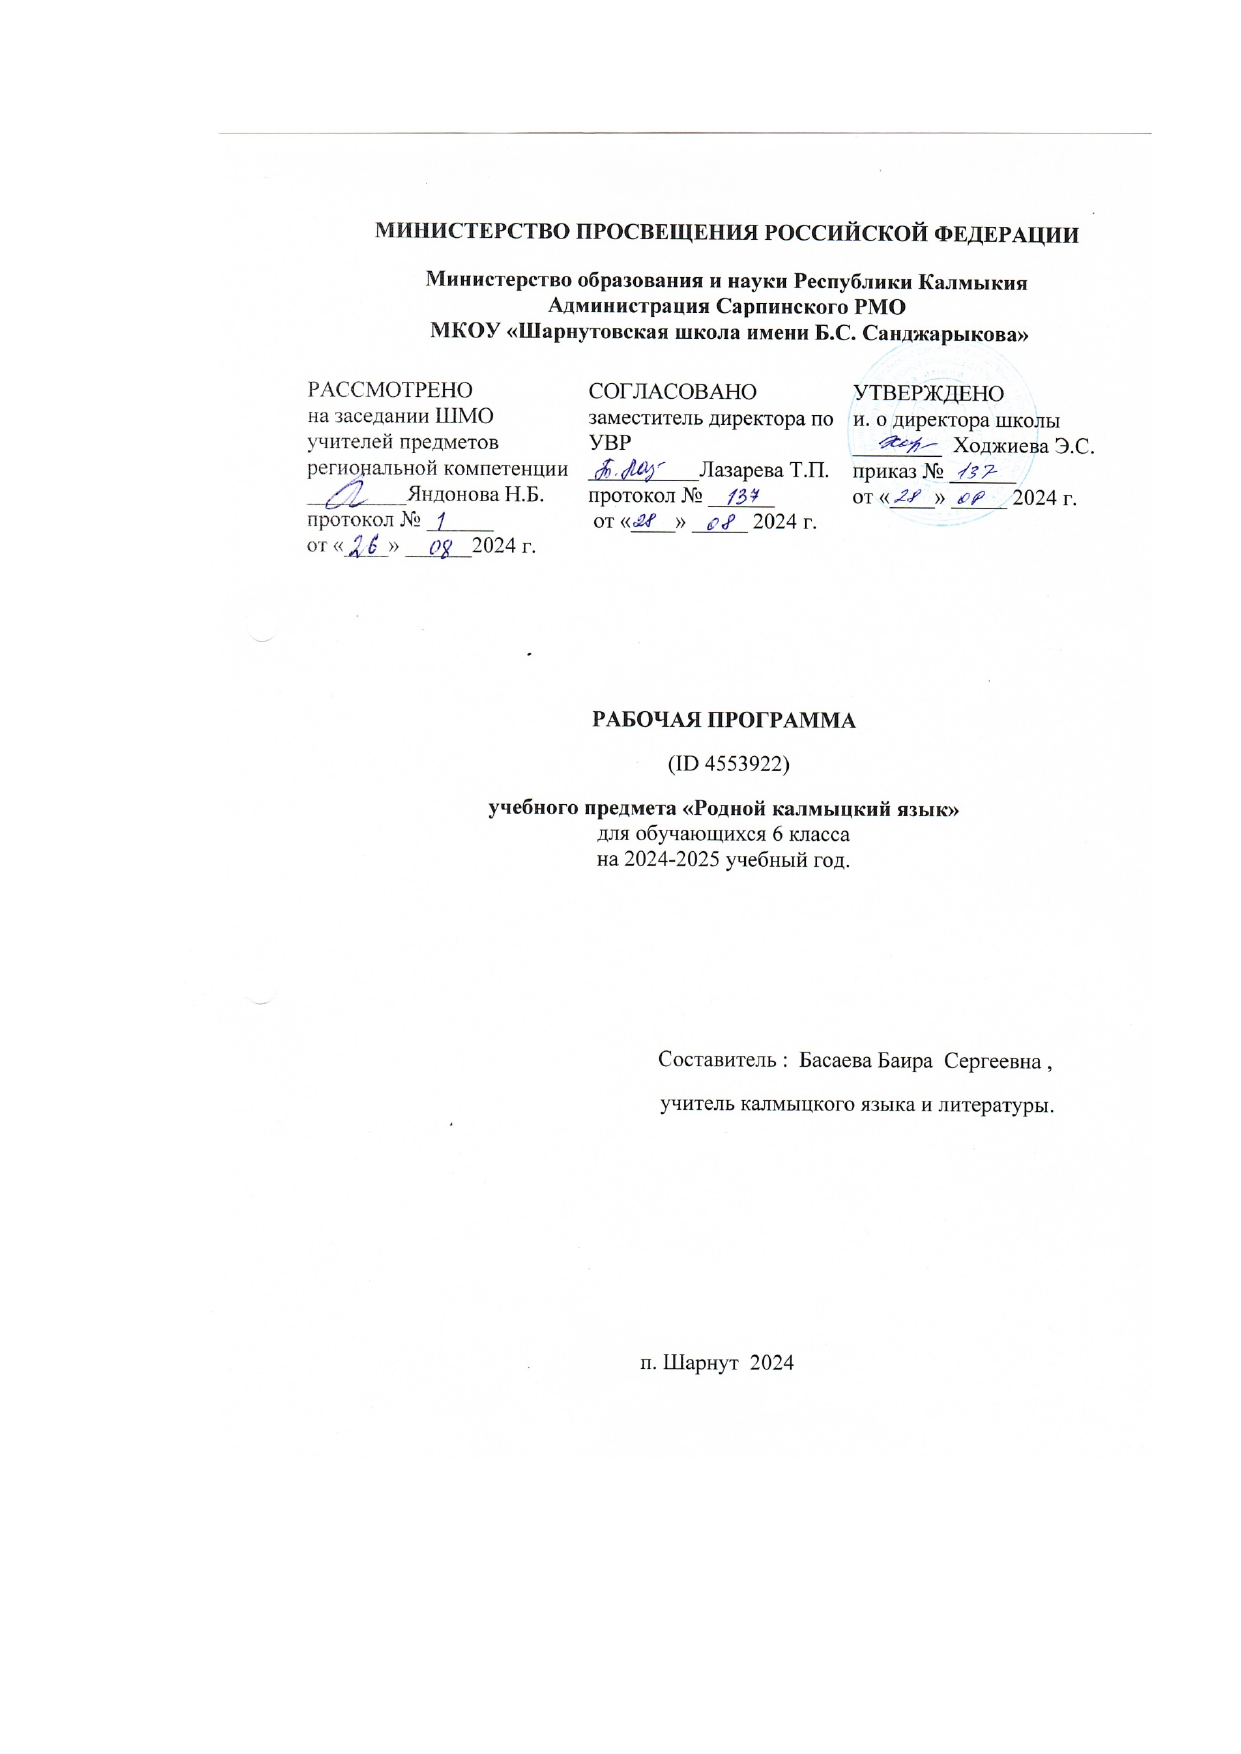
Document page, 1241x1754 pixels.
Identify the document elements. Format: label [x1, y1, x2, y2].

picture [177, 118, 1152, 1458]
